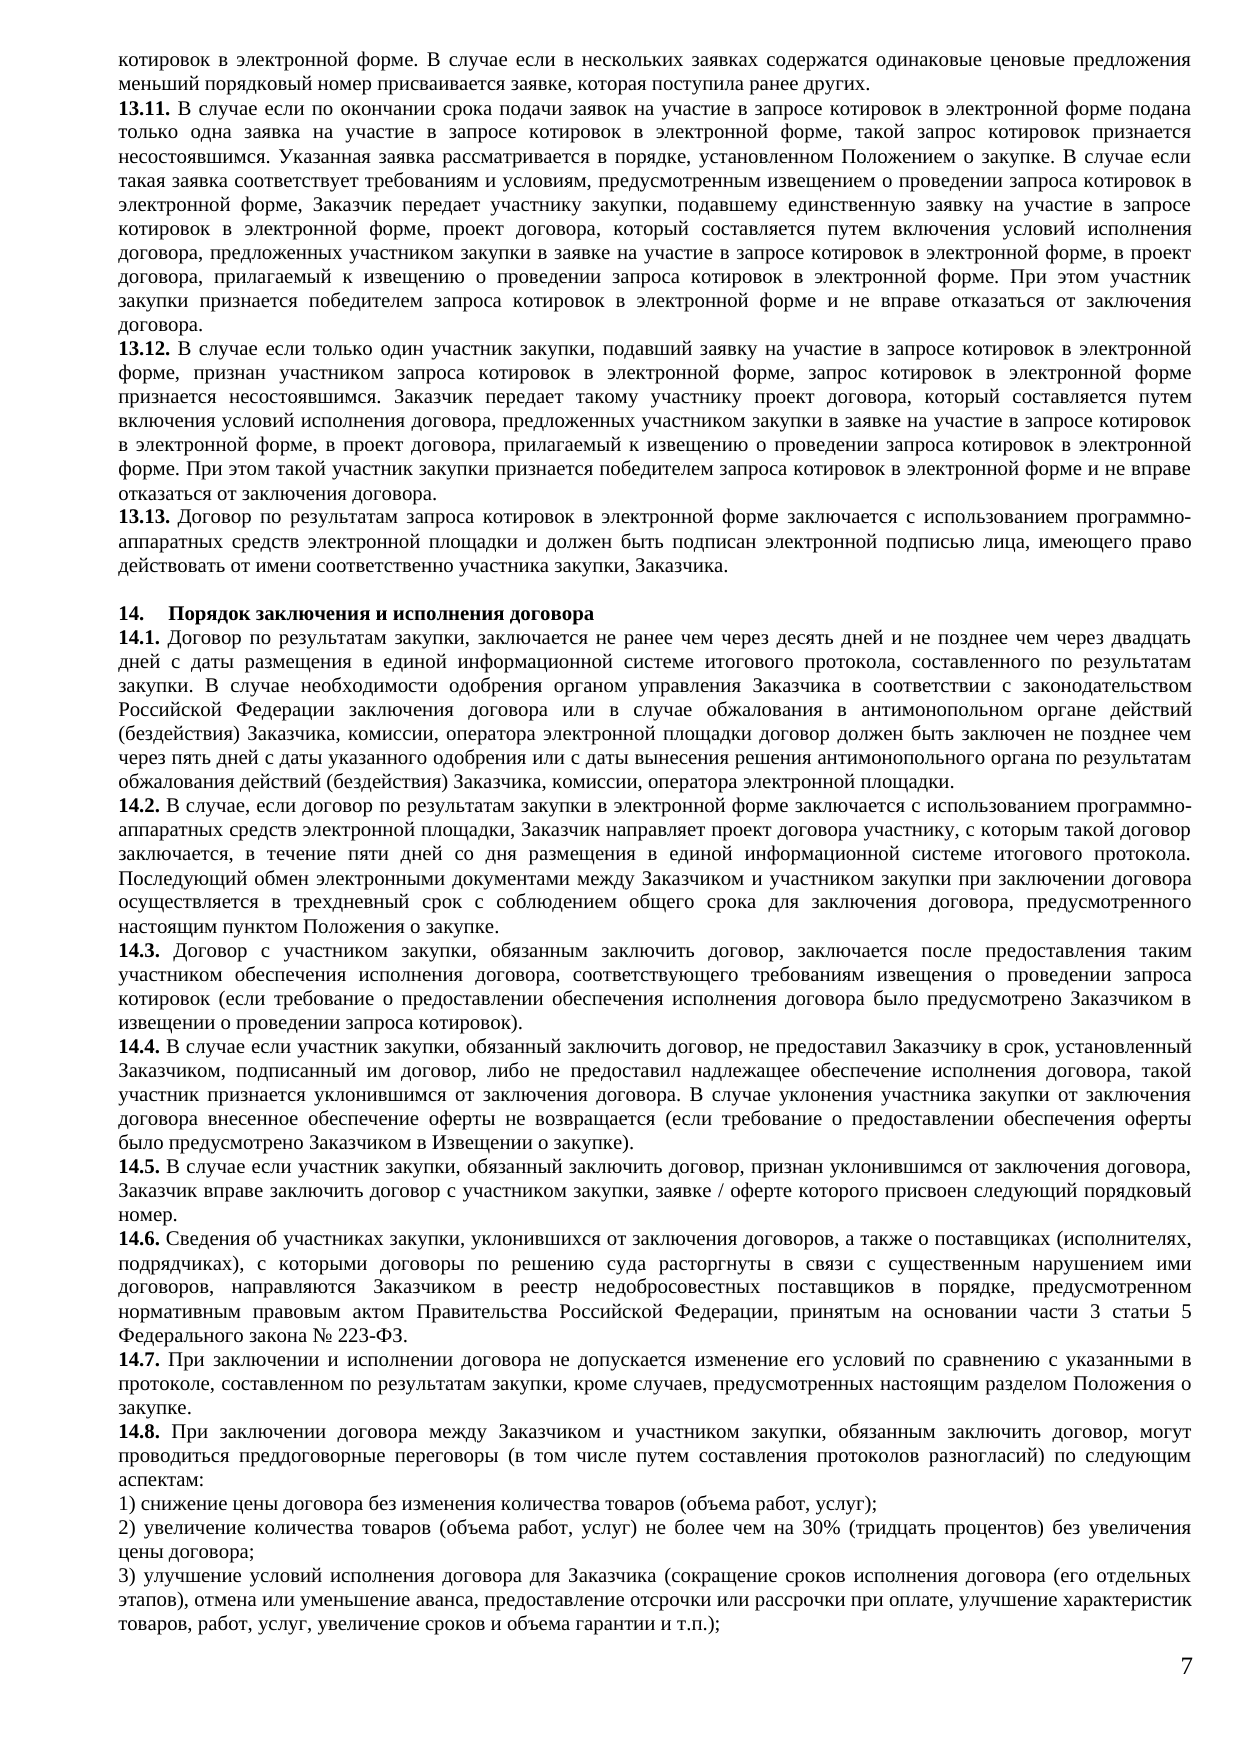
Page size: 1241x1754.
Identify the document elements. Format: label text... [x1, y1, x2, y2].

list В случае если только один участник закупки, подавший заявку на участие в запросе котировок в электронной форме, признан участником запроса котировок в электронной форме, запрос котировок в электронной форме признается несостоявшимся. Заказчик передает такому участнику проект договора, который составляется путем включения условий исполнения договора, предложенных участником закупки в заявке на участие в запросе котировок в электронной форме, в проект договора, прилагаемый к извещению о проведении запроса котировок в электронной форме. При этом такой участник закупки признается победителем запроса котировок в электронной форме и не вправе отказаться от заключения договора. [118, 336, 1193, 504]
list Договор по результатам запроса котировок в электронной форме заключается с использованием программно-аппаратных средств электронной площадки и должен быть подписан электронной подписью лица, имеющего право действовать от имени соответственно участника закупки, Заказчика. [118, 504, 1193, 577]
text 14.6. Сведения об участниках закупки, уклонившихся от заключения договоров, а также о поставщиках (исполнителях, подрядчиках), с которыми договоры по решению суда расторгнуты в связи с существенным нарушением ими договоров, направляются Заказчиком в реестр недобросовестных поставщиков в порядке, предусмотренном нормативным правовым актом Правительства Российской Федерации, принятым на основании части 3 статьи 5 Федерального закона № 223-ФЗ. [118, 1226, 1193, 1347]
text 14.3. Договор с участником закупки, обязанным заключить договор, заключается после предоставления таким участником обеспечения исполнения договора, соответствующего требованиям извещения о проведении запроса котировок (если требование о предоставлении обеспечения исполнения договора было предусмотрено Заказчиком в извещении о проведении запроса котировок). [118, 938, 1193, 1034]
text 14.1. Договор по результатам закупки, заключается не ранее чем через десять дней и не позднее чем через двадцать дней с даты размещения в единой информационной системе итогового протокола, составленного по результатам закупки. В случае необходимости одобрения органом управления Заказчика в соответствии с законодательством Российской Федерации заключения договора или в случае обжалования в антимонопольном органе действий (бездействия) Заказчика, комиссии, оператора электронной площадки договор должен быть заключен не позднее чем через пять дней с даты указанного одобрения или с даты вынесения решения антимонопольного органа по результатам обжалования действий (бездействия) Заказчика, комиссии, оператора электронной площадки. [118, 625, 1193, 793]
list В случае если по окончании срока подачи заявок на участие в запросе котировок в электронной форме подана только одна заявка на участие в запросе котировок в электронной форме, такой запрос котировок признается несостоявшимся. Указанная заявка рассматривается в порядке, установленном Положением о закупке. В случае если такая заявка соответствует требованиям и условиям, предусмотренным извещением о проведении запроса котировок в электронной форме, Заказчик передает участнику закупки, подавшему единственную заявку на участие в запросе котировок в электронной форме, проект договора, который составляется путем включения условий исполнения договора, предложенных участником закупки в заявке на участие в запросе котировок в электронной форме, в проект договора, прилагаемый к извещению о проведении запроса котировок в электронной форме. При этом участник закупки признается победителем запроса котировок в электронной форме и не вправе отказаться от заключения договора. [118, 95, 1193, 336]
text 14.8. При заключении договора между Заказчиком и участником закупки, обязанным заключить договор, могут проводиться преддоговорные переговоры (в том числе путем составления протоколов разногласий) по следующим аспектам: [118, 1419, 1193, 1491]
text 3) улучшение условий исполнения договора для Заказчика (сокращение сроков исполнения договора (его отдельных этапов), отмена или уменьшение аванса, предоставление отсрочки или рассрочки при оплате, улучшение характеристик товаров, работ, услуг, увеличение сроков и объема гарантии и т.п.); [118, 1563, 1193, 1635]
text 14.5. В случае если участник закупки, обязанный заключить договор, признан уклонившимся от заключения договора, Заказчик вправе заключить договор с участником закупки, заявке / оферте которого присвоен следующий порядковый номер. [118, 1154, 1193, 1226]
text 14.2. В случае, если договор по результатам закупки в электронной форме заключается с использованием программно-аппаратных средств электронной площадки, Заказчик направляет проект договора участнику, с которым такой договор заключается, в течение пяти дней со дня размещения в единой информационной системе итогового протокола. Последующий обмен электронными документами между Заказчиком и участником закупки при заключении договора осуществляется в трехдневный срок с соблюдением общего срока для заключения договора, предусмотренного настоящим пунктом Положения о закупке. [118, 793, 1193, 938]
text 14.4. В случае если участник закупки, обязанный заключить договор, не предоставил Заказчику в срок, установленный Заказчиком, подписанный им договор, либо не предоставил надлежащее обеспечение исполнения договора, такой участник признается уклонившимся от заключения договора. В случае уклонения участника закупки от заключения договора внесенное обеспечение оферты не возвращается (если требование о предоставлении обеспечения оферты было предусмотрено Заказчиком в Извещении о закупке). [118, 1034, 1193, 1154]
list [118, 47, 1193, 95]
text 1) снижение цены договора без изменения количества товаров (объема работ, услуг); [118, 1491, 1193, 1515]
text 2) увеличение количества товаров (объема работ, услуг) не более чем на 30% (тридцать процентов) без увеличения цены договора; [118, 1515, 1193, 1563]
list Порядок заключения и исполнения договора [118, 601, 1193, 625]
text 14.7. При заключении и исполнении договора не допускается изменение его условий по сравнению с указанными в протоколе, составленном по результатам закупки, кроме случаев, предусмотренных настоящим разделом Положения о закупке. [118, 1347, 1193, 1419]
